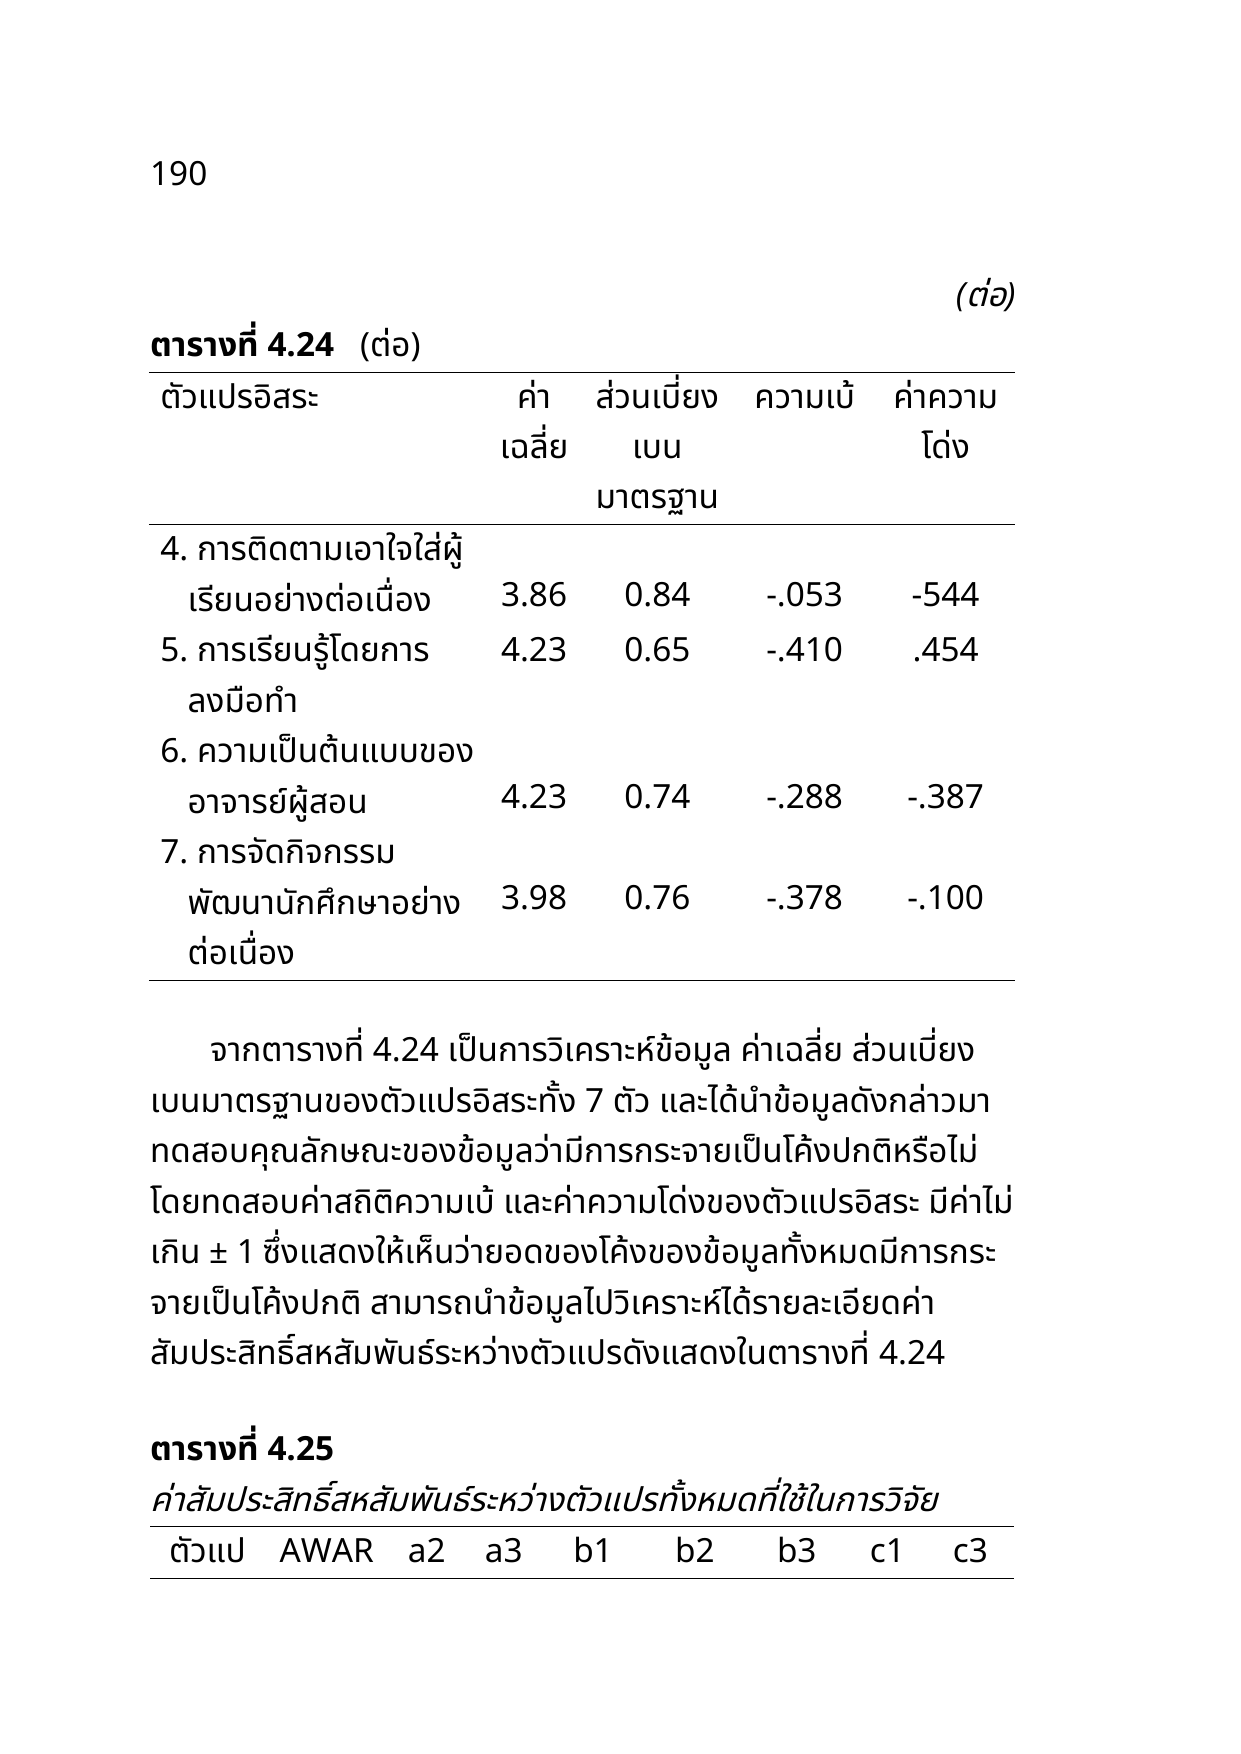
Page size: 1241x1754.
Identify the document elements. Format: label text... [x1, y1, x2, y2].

table_cell 4.23 [486, 626, 581, 727]
table_cell 6. ความเป็นต้นแบบของอาจารย์ผู้สอน [149, 727, 486, 828]
table_header c3 [927, 1527, 1014, 1578]
table_header ตัวแปร [150, 1527, 264, 1578]
table_header ค่าความโด่ง [876, 373, 1015, 524]
table_cell -.410 [733, 626, 876, 727]
table_cell -.288 [733, 727, 876, 828]
table_cell 0.76 [581, 828, 733, 979]
table_header a3 [465, 1527, 542, 1578]
table_header AWARE [265, 1527, 388, 1578]
text ตารางที่ 4.25 [150, 1425, 1015, 1476]
table_cell 5. การเรียนรู้โดยการลงมือทำ [149, 626, 486, 727]
table_cell -.387 [876, 727, 1015, 828]
table_header ค่าเฉลี่ย [486, 373, 581, 524]
table_cell 3.86 [486, 525, 581, 626]
table_header b3 [746, 1527, 847, 1578]
table_cell -.378 [733, 828, 876, 979]
table_header ตัวแปรอิสระ [149, 373, 486, 524]
table_header a2 [389, 1527, 465, 1578]
table_header c1 [848, 1527, 927, 1578]
text จากตารางที่ 4.24 เป็นการวิเคราะห์ข้อมูล ค่าเฉลี่ย ส่วนเบี่ยงเบนมาตรฐานของตัวแปรอิสระทั้ง 7 ตัว และได้นำข้อมูลดังกล่าวมาทดสอบคุณลักษณะของข้อมูลว่ามีการกระจายเป็นโค้งปกติหรือไม่โดยทดสอบค่าสถิติความเบ้ และค่าความโด่งของตัวแปรอิสระ มีค่าไม่เกิน ± 1ซึ่งแสดงให้เห็นว่ายอดของโค้งของข้อมูลทั้งหมดมีการกระจายเป็นโค้งปกติ สามารถนำข้อมูลไปวิเคราะห์ได้รายละเอียดค่าสัมประสิทธิ์สหสัมพันธ์ระหว่างตัวแปรดังแสดงในตารางที่ 4.24 [150, 1026, 1015, 1380]
table_cell -.053 [733, 525, 876, 626]
table_cell .454 [876, 626, 1015, 727]
table_cell -544 [876, 525, 1015, 626]
text (ต่อ) [150, 270, 1015, 321]
table_cell 4.23 [486, 727, 581, 828]
table_cell 3.98 [486, 828, 581, 979]
text ค่าสัมประสิทธิ์สหสัมพันธ์ระหว่างตัวแปรทั้งหมดที่ใช้ในการวิจัย [150, 1476, 1015, 1526]
table_header ส่วนเบี่ยงเบนมาตรฐาน [581, 373, 733, 524]
table_cell 0.84 [581, 525, 733, 626]
table_cell 0.65 [581, 626, 733, 727]
table_header b2 [644, 1527, 746, 1578]
table_header ความเบ้ [733, 373, 876, 524]
table_cell -.100 [876, 828, 1015, 979]
table_header b1 [542, 1527, 644, 1578]
text ตารางที่ 4.24 (ต่อ) [150, 321, 1015, 372]
table_cell 7. การจัดกิจกรรมพัฒนานักศึกษาอย่างต่อเนื่อง [149, 828, 486, 979]
table_cell 4. การติดตามเอาใจใส่ผู้เรียนอย่างต่อเนื่อง [149, 525, 486, 626]
table_cell 0.74 [581, 727, 733, 828]
